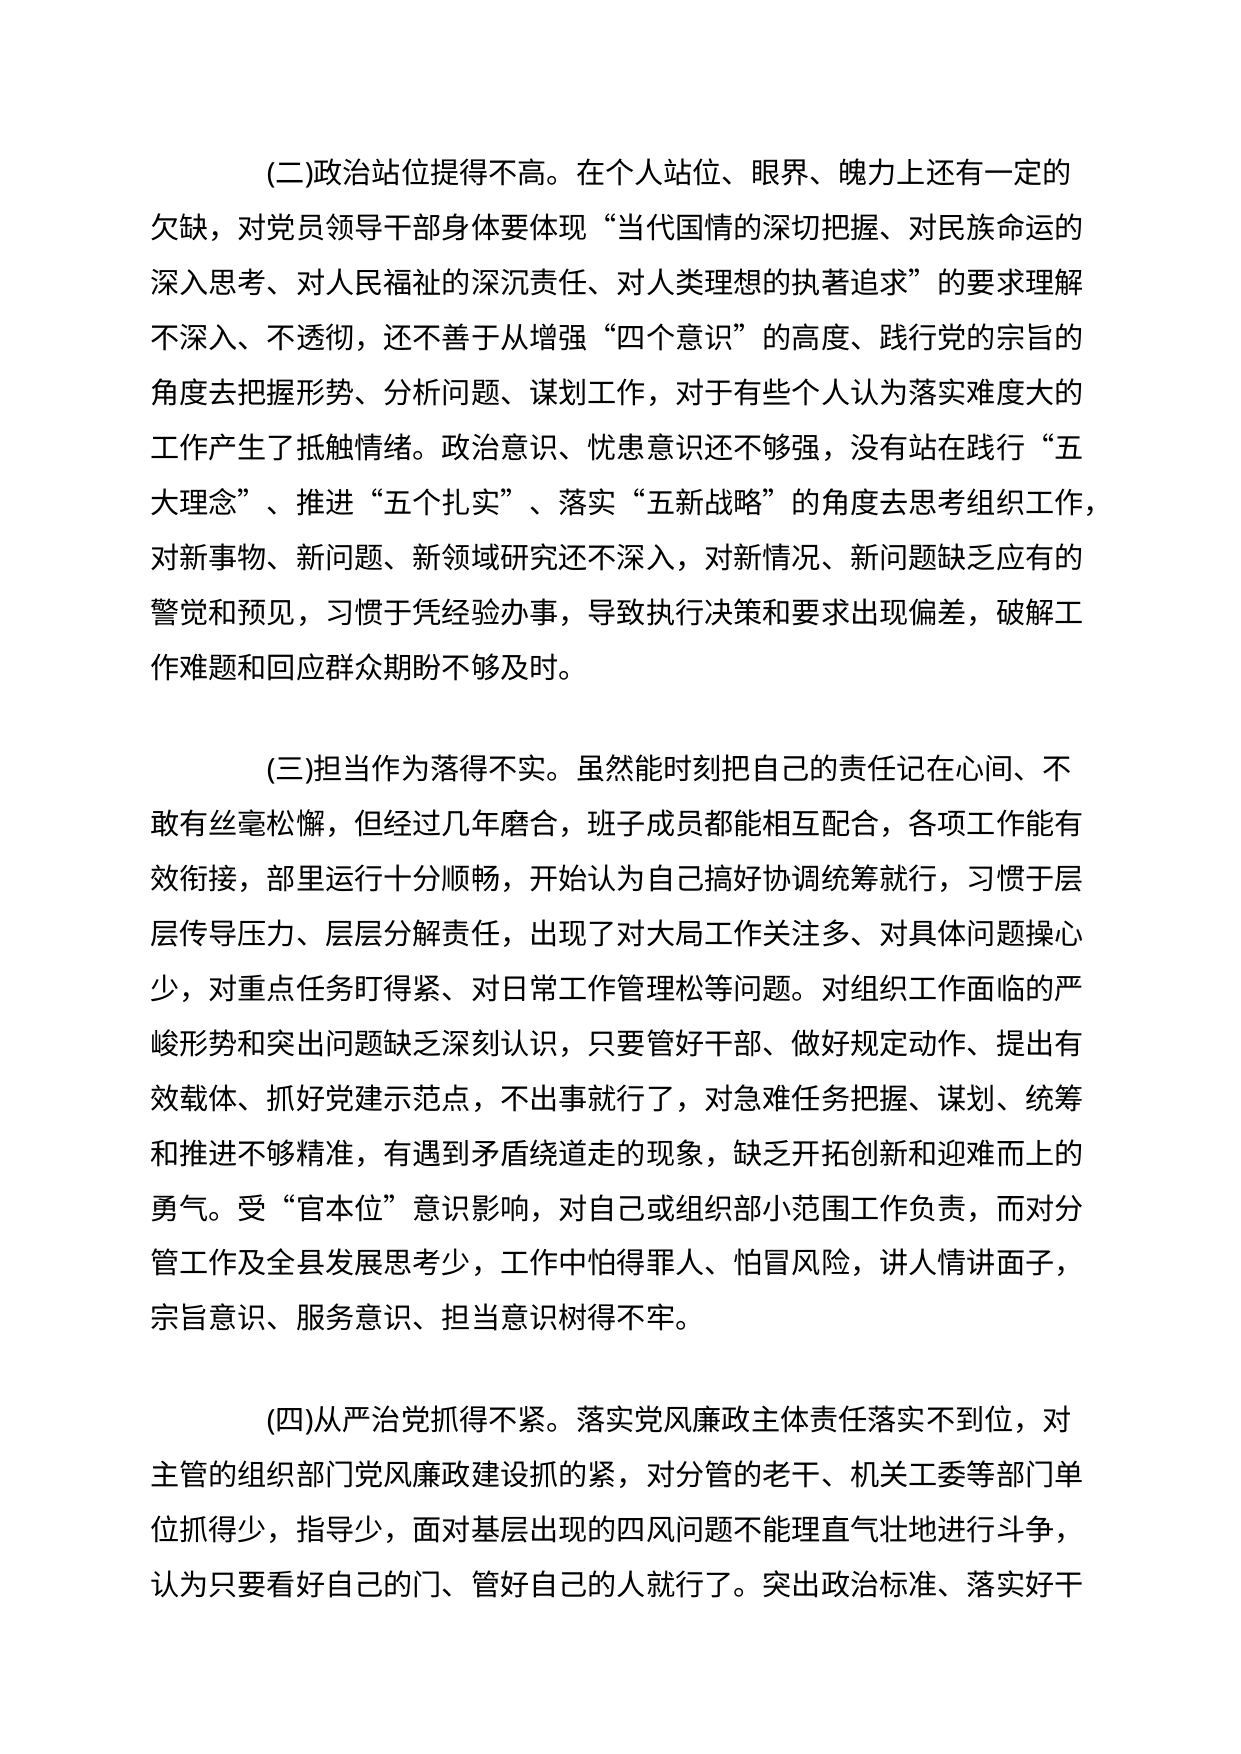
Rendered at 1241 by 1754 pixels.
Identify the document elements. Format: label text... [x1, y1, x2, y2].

text (二)政治站位提得不高。在个人站位、眼界、魄力上还有一定的欠缺，对党员领导干部身体要体现“当代国情的深切把握、对民族命运的深入思考、对人民福祉的深沉责任、对人类理想的执著追求”的要求理解不深入、不透彻，还不善于从增强“四个意识”的高度、践行党的宗旨的角度去把握形势、分析问题、谋划工作，对于有些个人认为落实难度大的工作产生了抵触情绪。政治意识、忧患意识还不够强，没有站在践行“五大理念”、推进“五个扎实”、落实“五新战略”的角度去思考组织工作，对新事物、新问题、新领域研究还不深入，对新情况、新问题缺乏应有的警觉和预见，习惯于凭经验办事，导致执行决策和要求出现偏差，破解工作难题和回应群众期盼不够及时。 [150, 150, 1090, 686]
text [150, 1397, 1090, 1604]
text (三)担当作为落得不实。虽然能时刻把自己的责任记在心间、不敢有丝毫松懈，但经过几年磨合，班子成员都能相互配合，各项工作能有效衔接，部里运行十分顺畅，开始认为自己搞好协调统筹就行，习惯于层层传导压力、层层分解责任，出现了对大局工作关注多、对具体问题操心少，对重点任务盯得紧、对日常工作管理松等问题。对组织工作面临的严峻形势和突出问题缺乏深刻认识，只要管好干部、做好规定动作、提出有效载体、抓好党建示范点，不出事就行了，对急难任务把握、谋划、统筹和推进不够精准，有遇到矛盾绕道走的现象，缺乏开拓创新和迎难而上的勇气。受“官本位”意识影响，对自己或组织部小范围工作负责，而对分管工作及全县发展思考少，工作中怕得罪人、怕冒风险，讲人情讲面子，宗旨意识、服务意识、担当意识树得不牢。 [150, 746, 1090, 1337]
